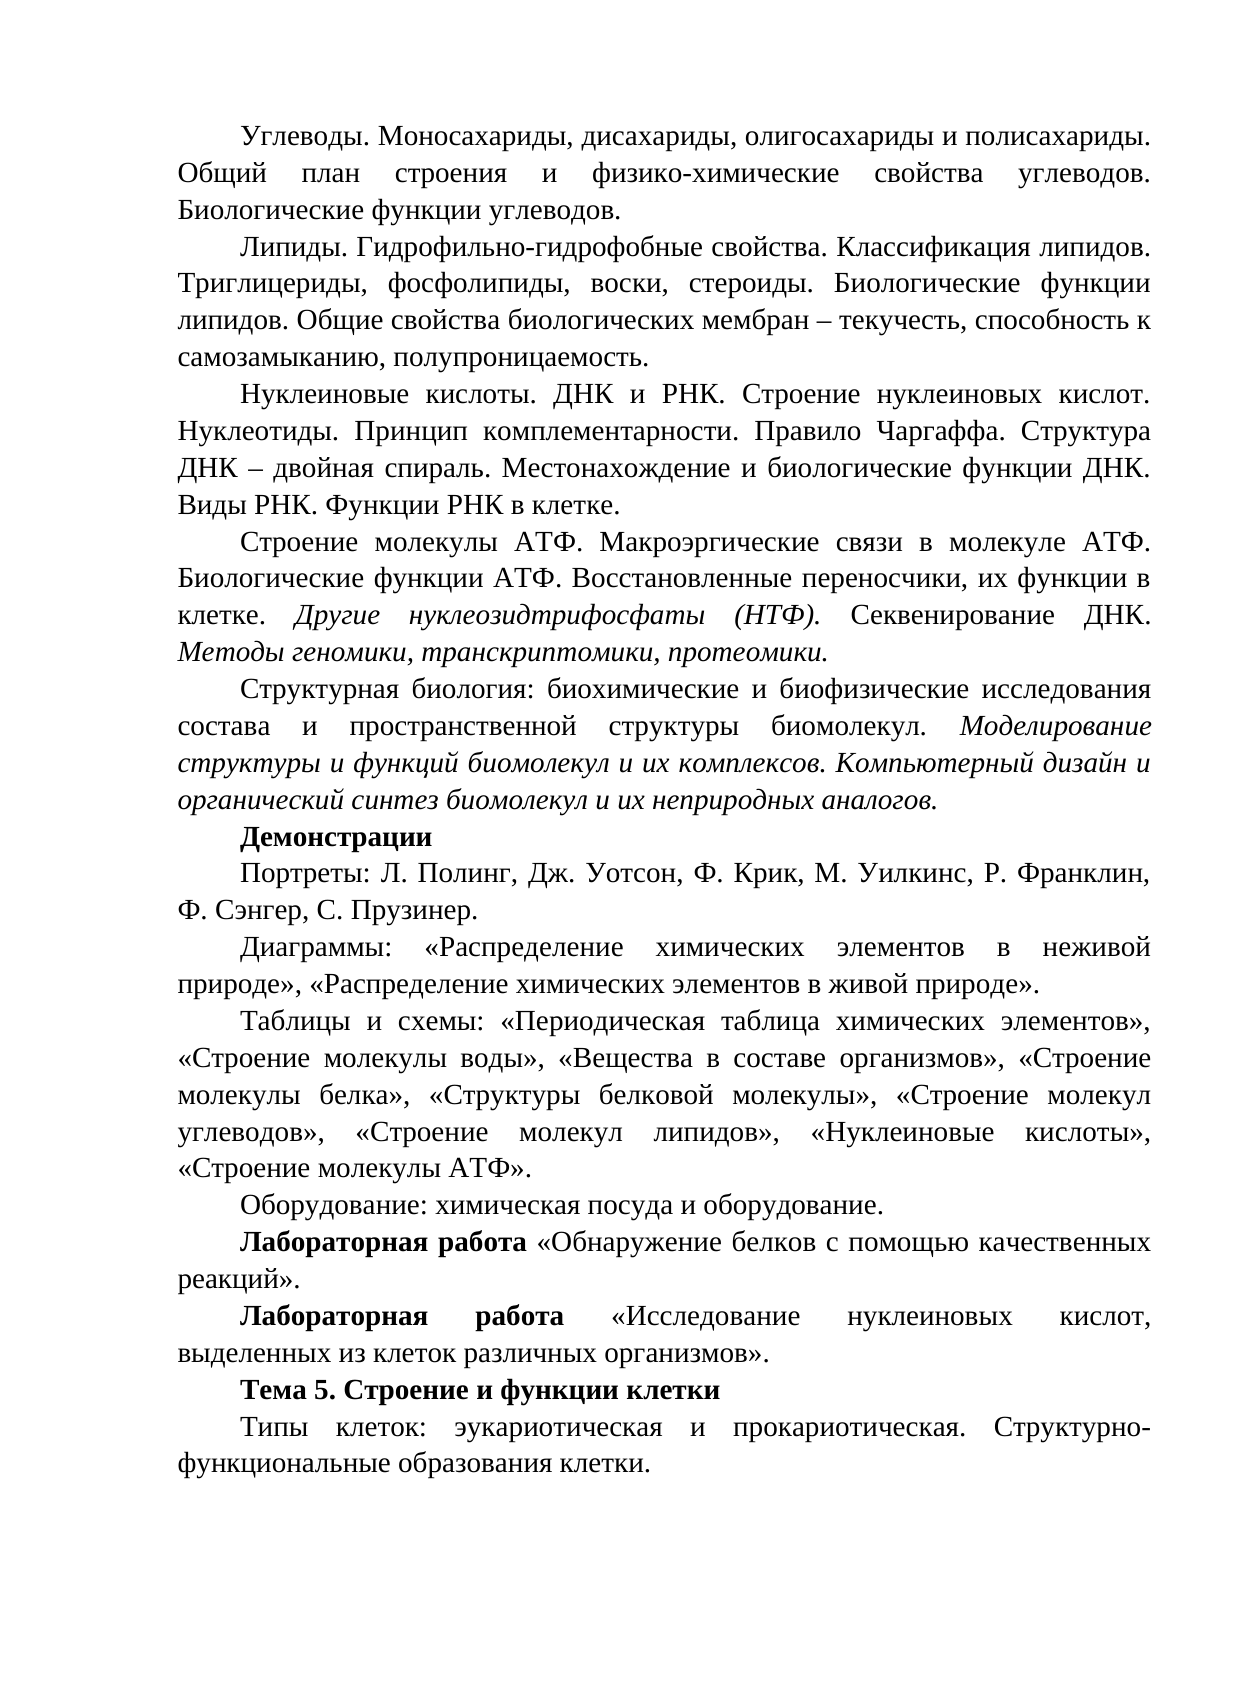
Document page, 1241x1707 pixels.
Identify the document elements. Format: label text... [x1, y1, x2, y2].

text Лабораторная работа «Обнаружение белков с помощью качественных реакций». [177, 1224, 1152, 1295]
text Демонстрации [177, 819, 1152, 852]
text Диаграммы: «Распределение химических элементов в неживой природе», «Распределение химических элементов в живой природе». [177, 929, 1152, 1000]
text Углеводы. Моносахариды, дисахариды, олигосахариды и полисахариды. Общий план строения и физико-химические свойства углеводов. Биологические функции углеводов. [177, 118, 1152, 225]
text Таблицы и схемы: «Периодическая таблица химических элементов», «Строение молекулы воды», «Вещества в составе организмов», «Строение молекулы белка», «Структуры белковой молекулы», «Строение молекул углеводов», «Строение молекул липидов», «Нуклеиновые кислоты», «Строение молекулы АТФ». [177, 1003, 1152, 1184]
text Тема 5. Строение и функции клетки [177, 1372, 1152, 1405]
text Структурная биология: биохимические и биофизические исследования состава и пространственной структуры биомолекул. Моделирование структуры и функций биомолекул и их комплексов. Компьютерный дизайн и органический синтез биомолекул и их неприродных аналогов. [177, 671, 1152, 815]
text Типы клеток: эукариотическая и прокариотическая. Структурно-функциональные образования клетки. [177, 1409, 1152, 1479]
text Портреты: Л. Полинг, Дж. Уотсон, Ф. Крик, М. Уилкинс, Р. Франклин, Ф. Сэнгер, С. Прузинер. [177, 856, 1152, 926]
text Строение молекулы АТФ. Макроэргические связи в молекуле АТФ. Биологические функции АТФ. Восстановленные переносчики, их функции в клетке. Другие нуклеозидтрифосфаты (НТФ). Секвенирование ДНК. Методы геномики, транскриптомики, протеомики. [177, 524, 1152, 668]
text Нуклеиновые кислоты. ДНК и РНК. Строение нуклеиновых кислот. Нуклеотиды. Принцип комплементарности. Правило Чаргаффа. Структура ДНК – двойная спираль. Местонахождение и биологические функции ДНК. Виды РНК. Функции РНК в клетке. [177, 376, 1152, 520]
text Оборудование: химическая посуда и оборудование. [177, 1187, 1152, 1221]
text Липиды. Гидрофильно-гидрофобные свойства. Классификация липидов. Триглицериды, фосфолипиды, воски, стероиды. Биологические функции липидов. Общие свойства биологических мембран – текучесть, способность к самозамыканию, полупроницаемость. [177, 229, 1152, 373]
text Лабораторная работа «Исследование нуклеиновых кислот, выделенных из клеток различных организмов». [177, 1298, 1152, 1368]
